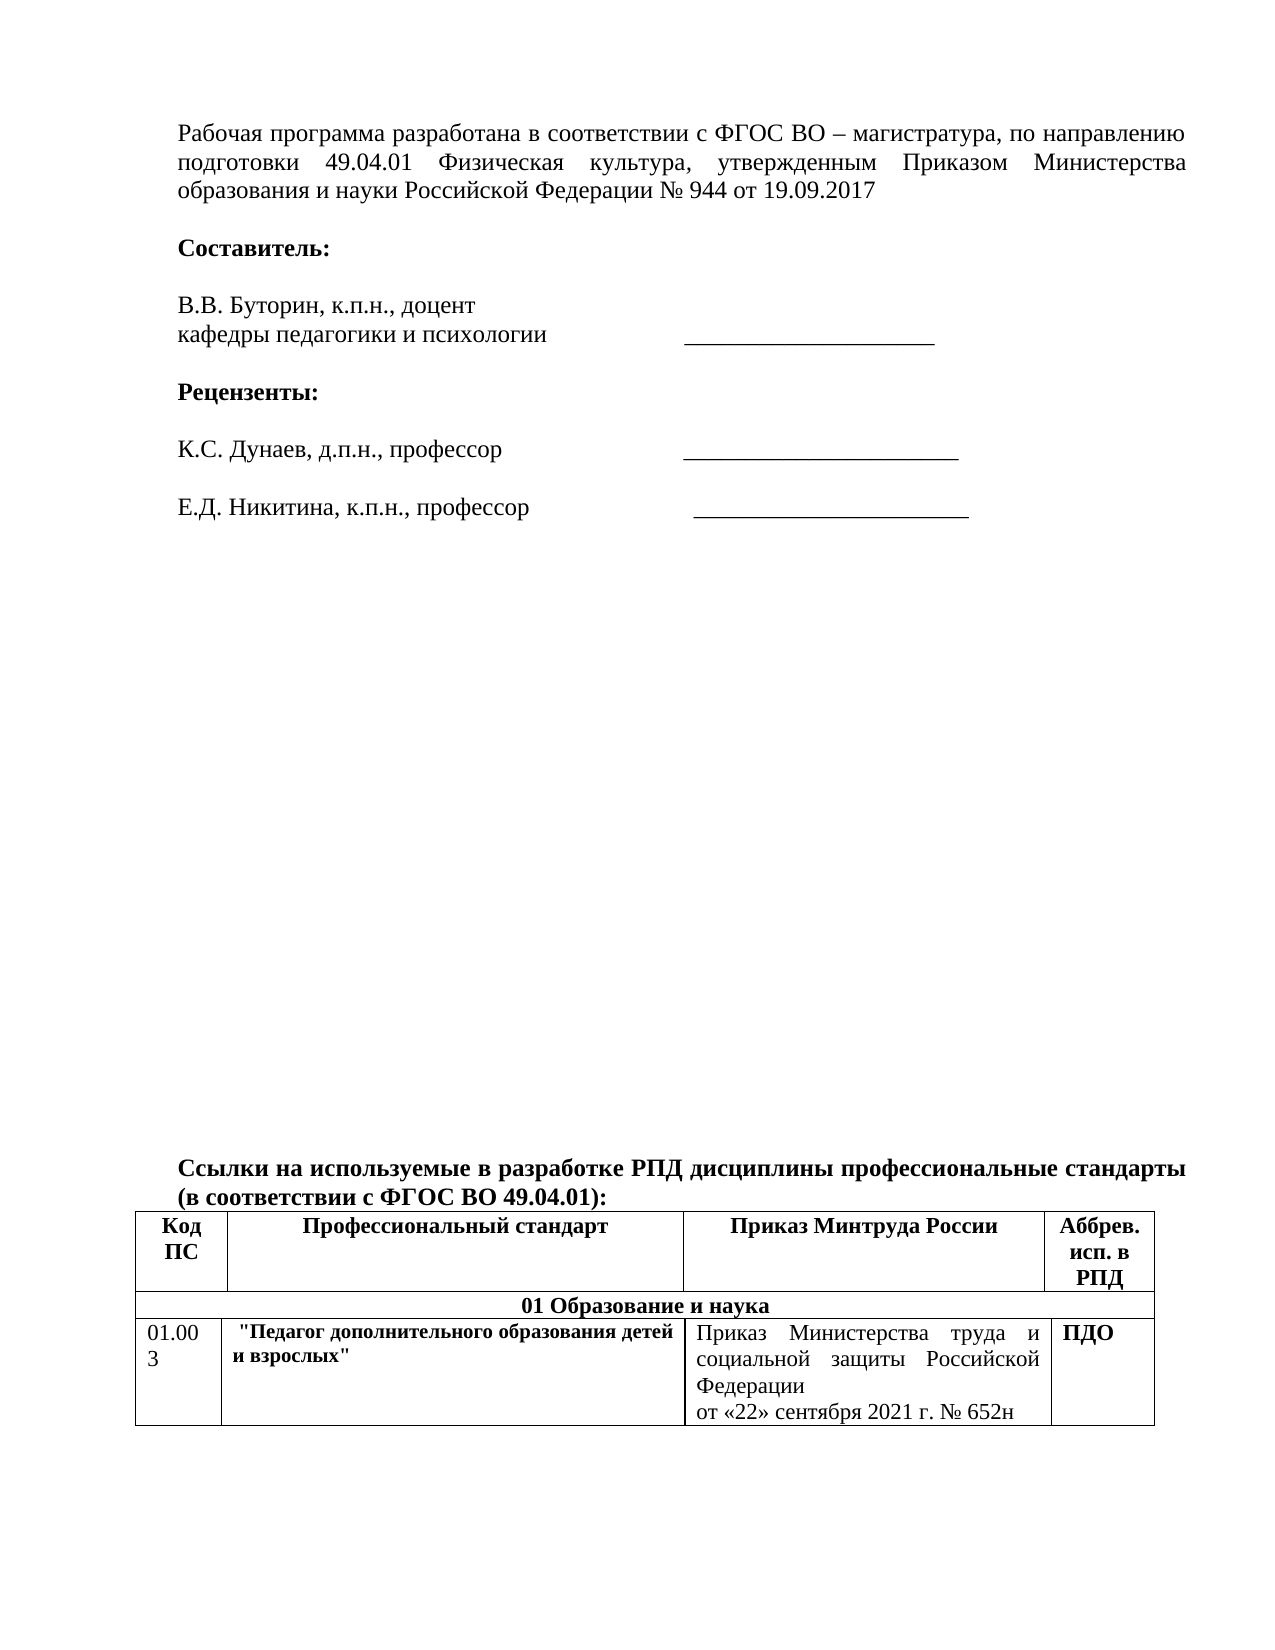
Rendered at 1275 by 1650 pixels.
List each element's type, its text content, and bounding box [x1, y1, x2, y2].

table_header Аббрев. исп. в РПД [1045, 1212, 1154, 1291]
text Составитель: [177, 233, 1186, 262]
table_header Приказ Минтруда России [684, 1212, 1044, 1291]
text Рабочая программа разработана в соответствии с ФГОС ВО – магистратура, по направлению подготовки 49.04.01 Физическая культура, утвержденным Приказом Министерства образования и науки Российской Федерации № 944 от 19.09.2017 [177, 118, 1186, 204]
text Ссылки на используемые в разработке РПД дисциплины профессиональные стандарты (в соответствии с ФГОС ВО 49.04.01): [177, 1153, 1186, 1211]
text К.С. Дунаев, д.п.н., профессор ______________________ [177, 434, 1186, 463]
table_cell 01.003 [136, 1319, 221, 1424]
text Е.Д. Никитина, к.п.н., профессор ______________________ [177, 492, 1186, 521]
text Рецензенты: [177, 377, 1186, 406]
text кафедры педагогики и психологии ____________________ [177, 319, 1186, 348]
table_cell ПДО [1052, 1319, 1154, 1424]
table_header Код ПС [136, 1212, 227, 1291]
table_cell 01 Образование и наука [136, 1292, 1154, 1318]
text В.В. Буторин, к.п.н., доцент [177, 291, 1186, 319]
table_cell Приказ Министерства труда и социальной защиты Российской Федерации от «22» сентября 2021 г. № 652н [686, 1319, 1051, 1424]
table_header Профессиональный стандарт [228, 1212, 683, 1291]
table_cell "Педагог дополнительного образования детей и взрослых" [222, 1319, 684, 1424]
